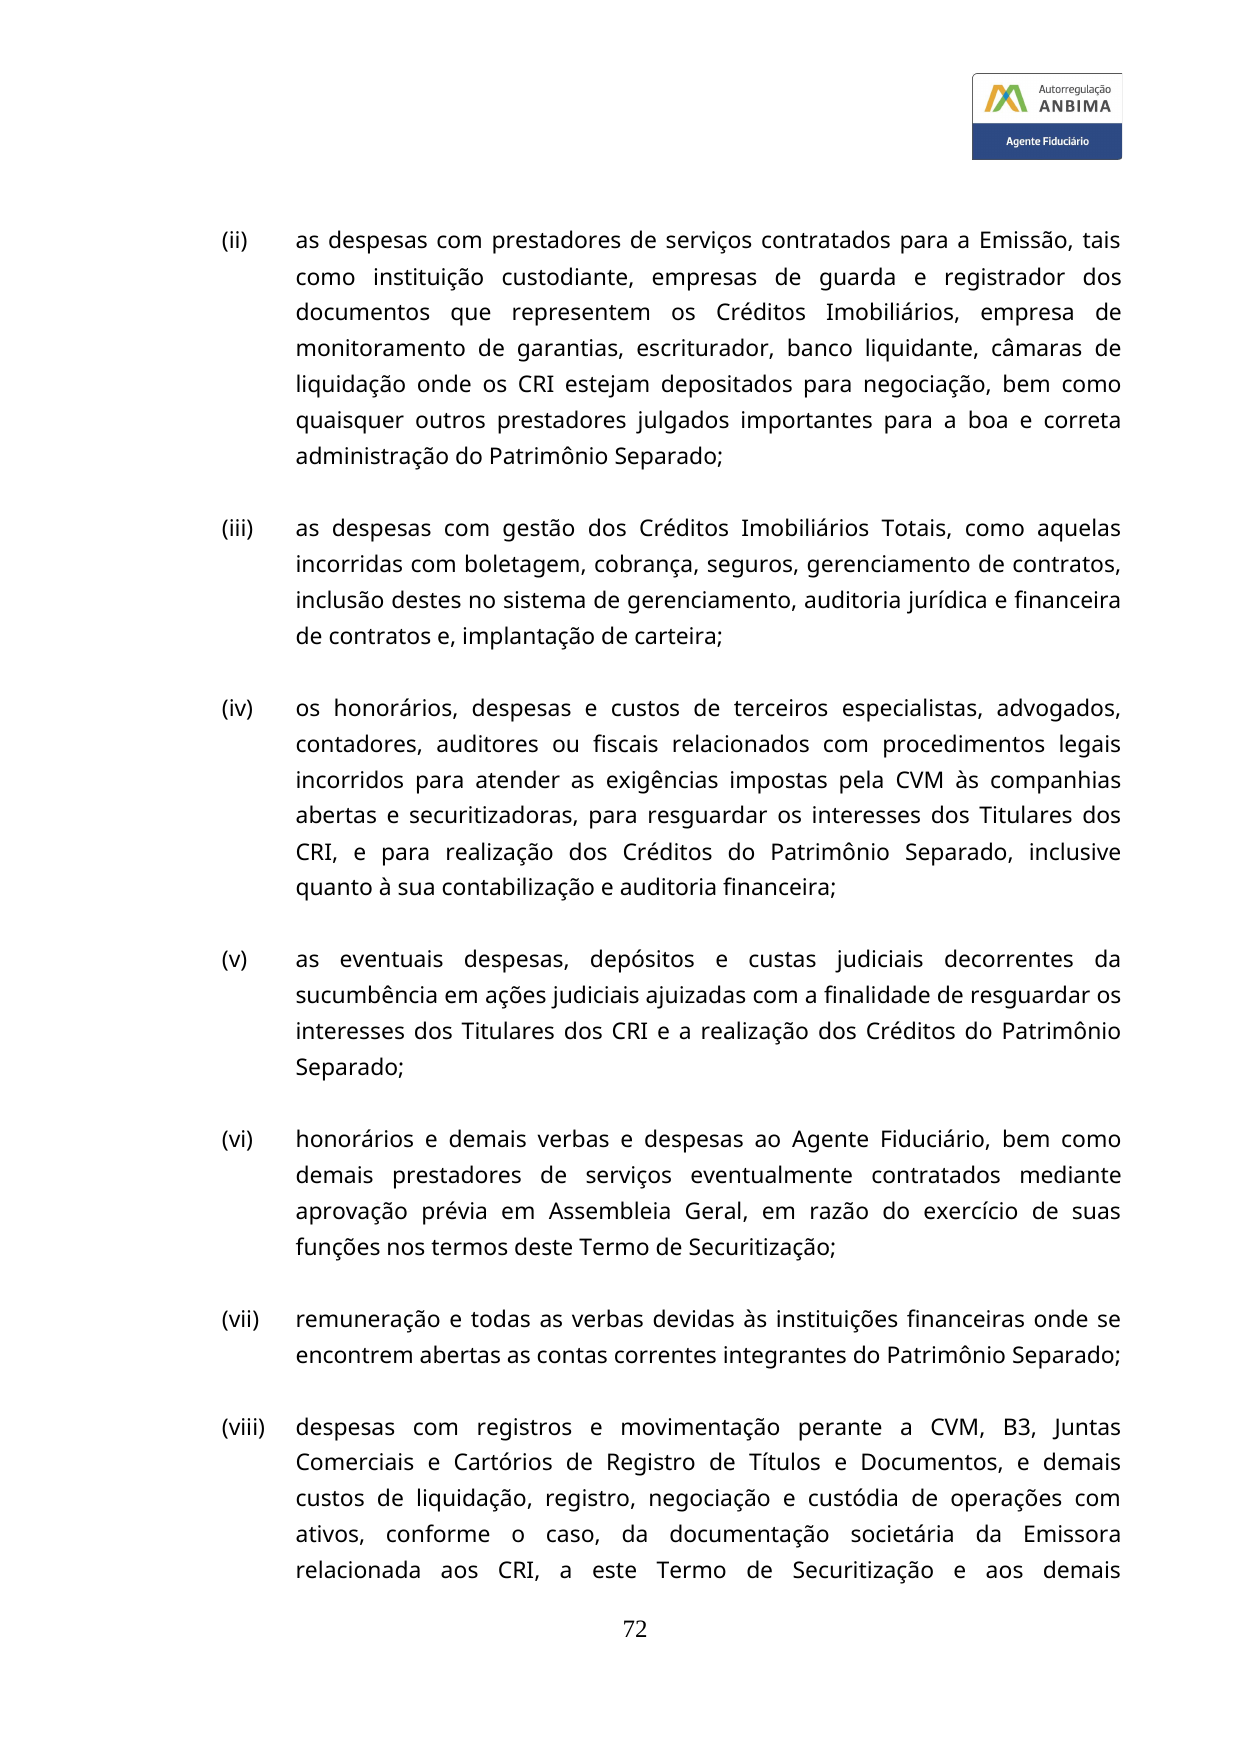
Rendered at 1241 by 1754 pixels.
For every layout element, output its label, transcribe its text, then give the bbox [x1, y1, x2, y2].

list as eventuais despesas, depósitos e custas judiciais decorrentes da sucumbência em ações judiciais ajuizadas com a finalidade de resguardar os interesses dos Titulares dos CRI e a realização dos Créditos do Patrimônio Separado; [222, 943, 1122, 1082]
list remuneração e todas as verbas devidas às instituições financeiras onde se encontrem abertas as contas correntes integrantes do Patrimônio Separado; [222, 1303, 1122, 1370]
list as despesas com gestão dos Créditos Imobiliários Totais, como aquelas incorridas com boletagem, cobrança, seguros, gerenciamento de contratos, inclusão destes no sistema de gerenciamento, auditoria jurídica e financeira de contratos e, implantação de carteira; [222, 512, 1122, 651]
picture [972, 73, 1123, 160]
list os honorários, despesas e custos de terceiros especialistas, advogados, contadores, auditores ou fiscais relacionados com procedimentos legais incorridos para atender as exigências impostas pela CVM às companhias abertas e securitizadoras, para resguardar os interesses dos Titulares dos CRI, e para realização dos Créditos do Patrimônio Separado, inclusive quanto à sua contabilização e auditoria financeira; [222, 692, 1122, 903]
list honorários e demais verbas e despesas ao Agente Fiduciário, bem como demais prestadores de serviços eventualmente contratados mediante aprovação prévia em Assembleia Geral, em razão do exercício de suas funções nos termos deste Termo de Securitização; [222, 1123, 1122, 1262]
list as despesas com prestadores de serviços contratados para a Emissão, tais como instituição custodiante, empresas de guarda e registrador dos documentos que representem os Créditos Imobiliários, empresa de monitoramento de garantias, escriturador, banco liquidante, câmaras de liquidação onde os CRI estejam depositados para negociação, bem como quaisquer outros prestadores julgados importantes para a boa e correta administração do Patrimônio Separado; [222, 224, 1122, 471]
